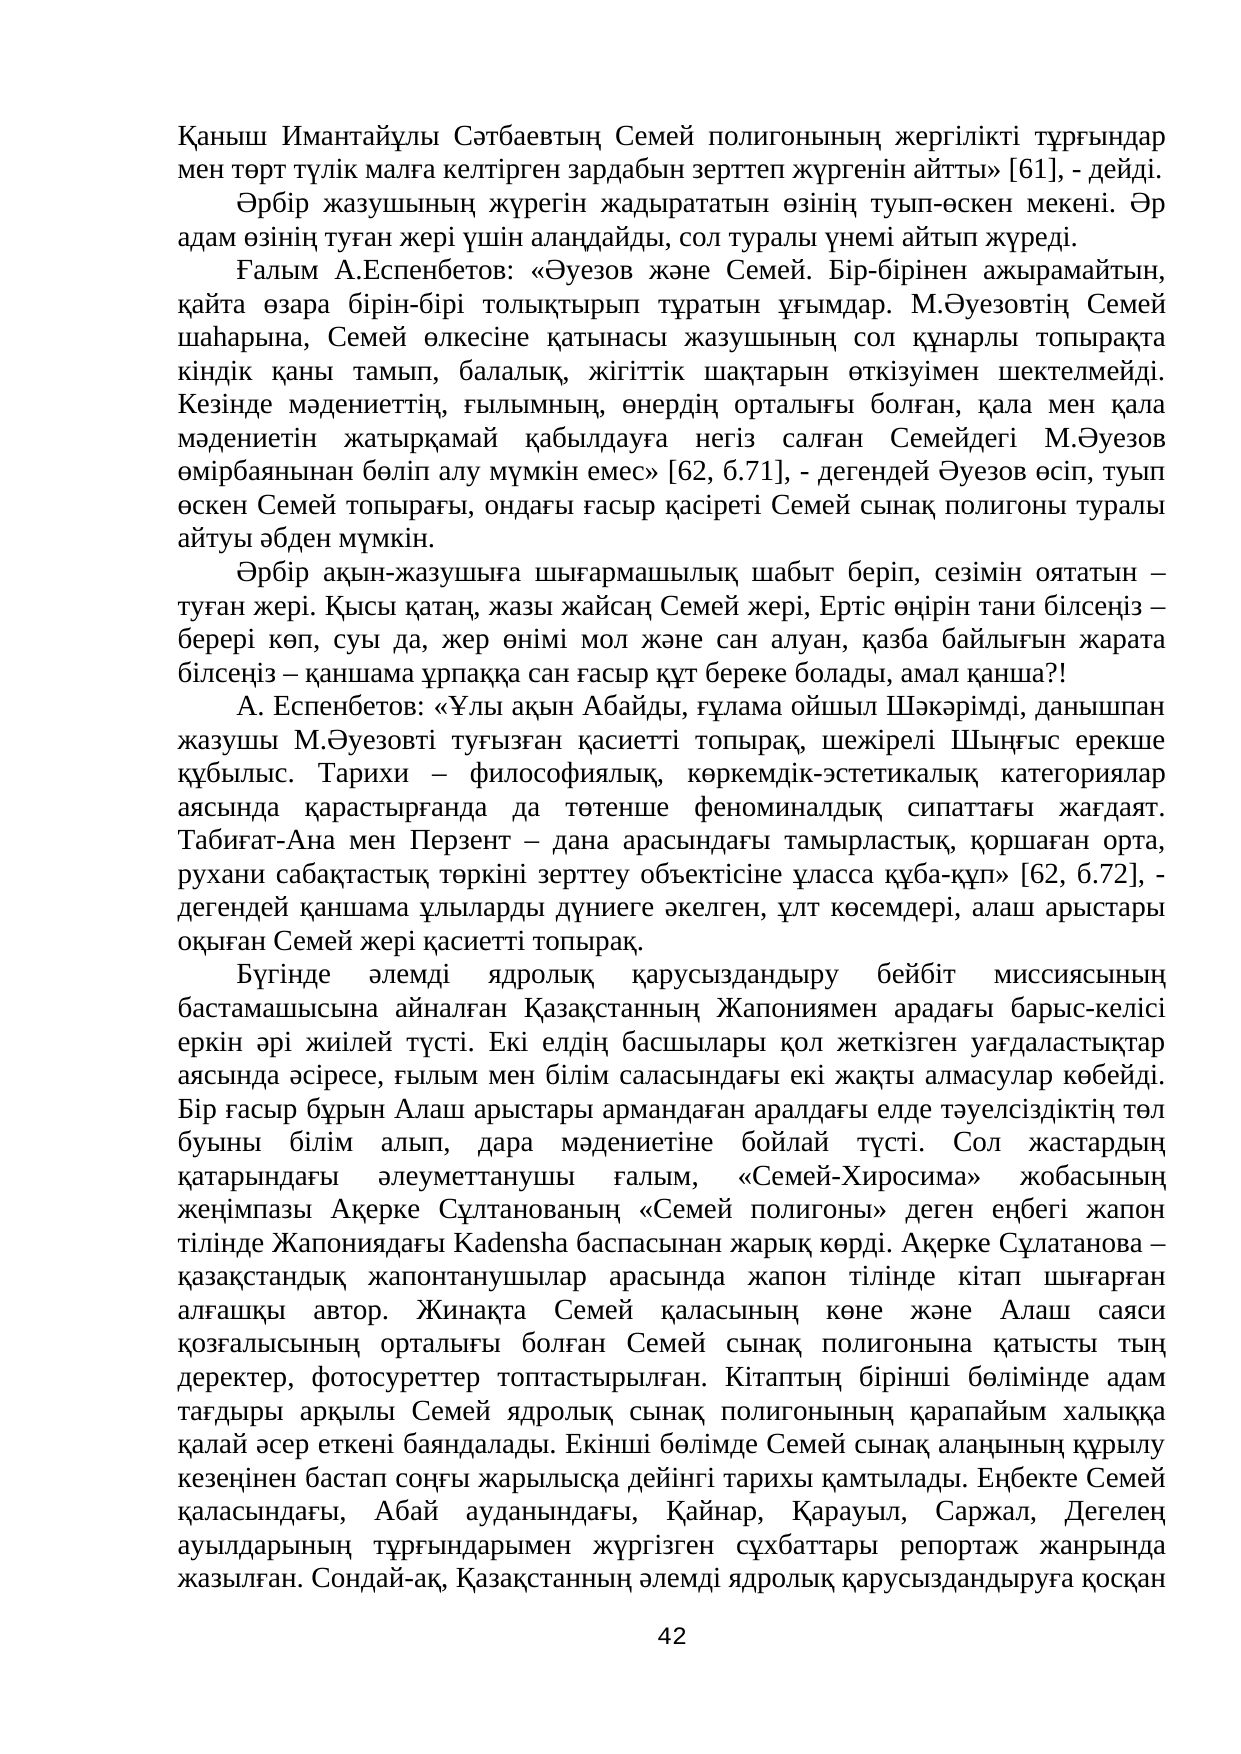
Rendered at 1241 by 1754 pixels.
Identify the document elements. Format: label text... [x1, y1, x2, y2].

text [177, 957, 1167, 1594]
text А. Еспенбетов: «Ұлы ақын Абайды, ғұлама ойшыл Шәкәрімді, данышпан жазушы М.Әуезовті туғызған қасиетті топырақ, шежірелі Шыңғыс ерекше құбылыс. Тарихи – философиялық, көркемдік-эстетикалық категориялар аясында қарастырғанда да төтенше феноминалдық сипаттағы жағдаят. Табиғат-Ана мен Перзент – дана арасындағы тамырластық, қоршаған орта, рухани сабақтастық төркіні зерттеу объектісіне ұласса құба-құп» [62, б.72], - дегендей қаншама ұлыларды дүниеге әкелген, ұлт көсемдері, алаш арыстары оқыған Семей жері қасиетті топырақ. [177, 688, 1167, 957]
text Әрбір жазушының жүрегін жадырататын өзінің туып-өскен мекені. Әр адам өзінің туған жері үшін алаңдайды, сол туралы үнемі айтып жүреді. [177, 185, 1167, 252]
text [177, 118, 1167, 185]
text Әрбір ақын-жазушыға шығармашылық шабыт беріп, сезімін оятатын –туған жері. Қысы қатаң, жазы жайсаң Семей жері, Ертіс өңірін тани білсеңіз – берері көп, суы да, жер өнімі мол және сан алуан, қазба байлығын жарата білсеңіз – қаншама ұрпаққа сан ғасыр құт береке болады, амал қанша?! [177, 554, 1167, 688]
text Ғалым А.Еспенбетов: «Әуезов және Семей. Бір-бірінен ажырамайтын, қайта өзара бірін-бірі толықтырып тұратын ұғымдар. М.Әуезовтің Семей шаһарына, Семей өлкесіне қатынасы жазушының сол құнарлы топырақта кіндік қаны тамып, балалық, жігіттік шақтарын өткізуімен шектелмейді. Кезінде мәдениеттің, ғылымның, өнердің орталығы болған, қала мен қала мәдениетін жатырқамай қабылдауға негіз салған Семейдегі М.Әуезов өмірбаянынан бөліп алу мүмкін емес» [62, б.71], - дегендей Әуезов өсіп, туып өскен Семей топырағы, ондағы ғасыр қасіреті Семей сынақ полигоны туралы айтуы әбден мүмкін. [177, 252, 1167, 554]
